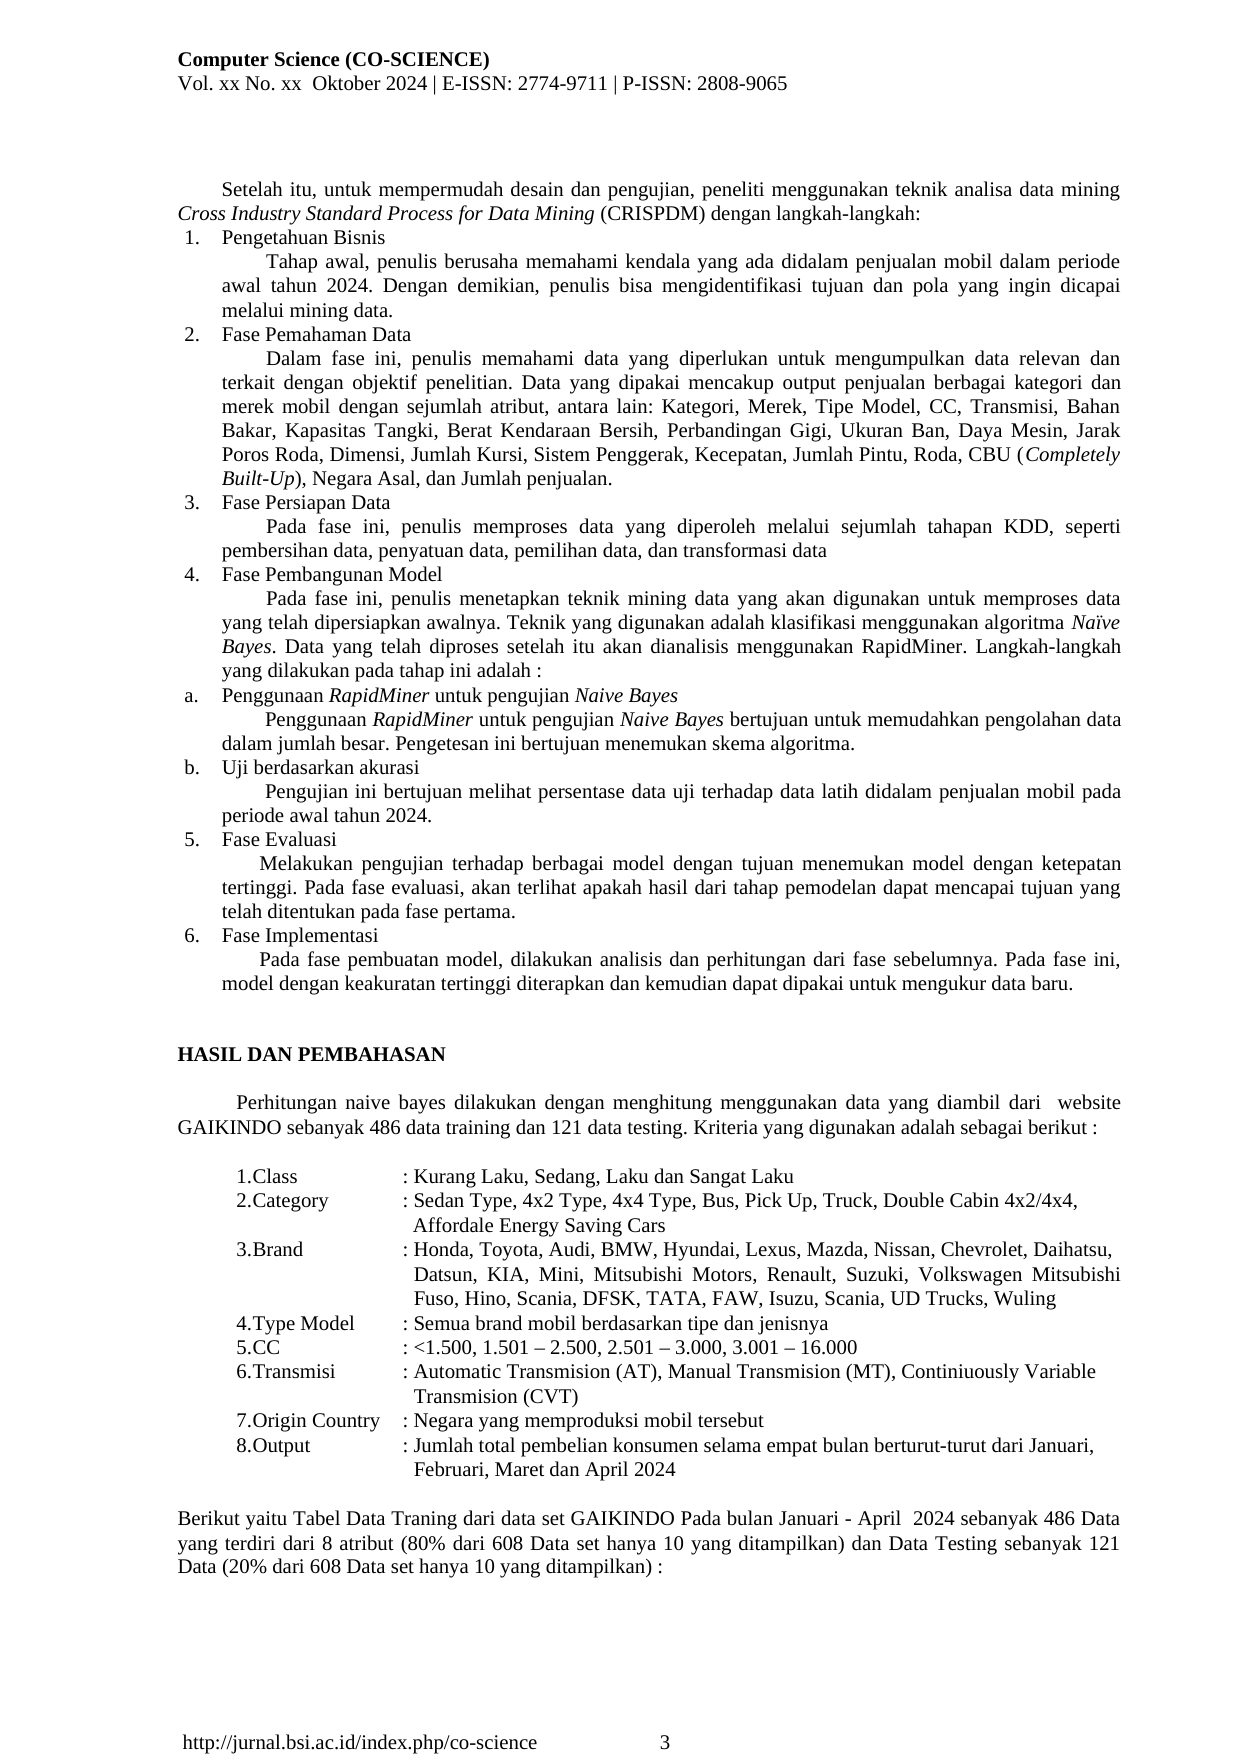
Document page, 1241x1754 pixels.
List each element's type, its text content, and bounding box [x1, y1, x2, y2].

list Penggunaan RapidMiner untuk pengujian Naive Bayes [184, 682, 1122, 707]
text 1. Class : Kurang Laku, Sedang, Laku dan Sangat Laku [177, 1164, 1122, 1188]
text 2. Category : Sedan Type, 4x2 Type, 4x4 Type, Bus, Pick Up, Truck, Double Cabin 4x2/4x4, [177, 1188, 1122, 1212]
text 8. Output : Jumlah total pembelian konsumen selama empat bulan berturut-turut dari Januari, [177, 1433, 1122, 1457]
list Uji berdasarkan akurasi [184, 755, 1122, 779]
list Melakukan pengujian terhadap berbagai model dengan tujuan menemukan model dengan ketepatan tertinggi. Pada fase evaluasi, akan terlihat apakah hasil dari tahap pemodelan dapat mencapai tujuan yang telah ditentukan pada fase pertama. [222, 851, 1122, 923]
text Setelah itu, untuk mempermudah desain dan pengujian, peneliti menggunakan teknik analisa data mining Cross Industry Standard Process for Data Mining (CRISPDM) dengan langkah-langkah: [177, 177, 1122, 225]
text 3. Brand : Honda, Toyota, Audi, BMW, Hyundai, Lexus, Mazda, Nissan, Chevrolet, Daihatsu, [177, 1237, 1122, 1261]
list Dalam fase ini, penulis memahami data yang diperlukan untuk mengumpulkan data relevan dan terkait dengan objektif penelitian. Data yang dipakai mencakup output penjualan berbagai kategori dan merek mobil dengan sejumlah atribut, antara lain: Kategori, Merek, Tipe Model, CC, Transmisi, Bahan Bakar, Kapasitas Tangki, Berat Kendaraan Bersih, Perbandingan Gigi, Ukuran Ban, Daya Mesin, Jarak Poros Roda, Dimensi, Jumlah Kursi, Sistem Penggerak, Kecepatan, Jumlah Pintu, Roda, CBU (Completely Built-Up), Negara Asal, dan Jumlah penjualan. [222, 346, 1122, 490]
list Pada fase ini, penulis memproses data yang diperoleh melalui sejumlah tahapan KDD, seperti pembersihan data, penyatuan data, pemilihan data, dan transformasi data [222, 514, 1122, 562]
text 4. Type Model : Semua brand mobil berdasarkan tipe dan jenisnya [177, 1311, 1122, 1334]
text HASIL DAN PEMBAHASAN [177, 1042, 1122, 1066]
text Datsun, KIA, Mini, Mitsubishi Motors, Renault, Suzuki, Volkswagen Mitsubishi Fuso, Hino, Scania, DFSK, TATA, FAW, Isuzu, Scania, UD Trucks, Wuling [413, 1262, 1122, 1310]
list Penggunaan RapidMiner untuk pengujian Naive Bayes bertujuan untuk memudahkan pengolahan data dalam jumlah besar. Pengetesan ini bertujuan menemukan skema algoritma. [222, 707, 1122, 755]
list Fase Persiapan Data [184, 490, 1122, 514]
text 7. Origin Country : Negara yang memproduksi mobil tersebut [177, 1408, 1122, 1432]
list Pada fase pembuatan model, dilakukan analisis dan perhitungan dari fase sebelumnya. Pada fase ini, model dengan keakuratan tertinggi diterapkan dan kemudian dapat dipakai untuk mengukur data baru. [222, 947, 1122, 995]
text 5. CC : <1.500, 1.501 – 2.500, 2.501 – 3.000, 3.001 – 16.000 [177, 1335, 1122, 1359]
text 6. Transmisi : Automatic Transmision (AT), Manual Transmision (MT), Continiuously Variable [177, 1359, 1122, 1383]
list Fase Pemahaman Data [184, 322, 1122, 346]
text Perhitungan naive bayes dilakukan dengan menghitung menggunakan data yang diambil dari website GAIKINDO sebanyak 486 data training dan 121 data testing. Kriteria yang digunakan adalah sebagai berikut : [177, 1090, 1122, 1139]
text Februari, Maret dan April 2024 [177, 1457, 1122, 1481]
list Tahap awal, penulis berusaha memahami kendala yang ada didalam penjualan mobil dalam periode awal tahun 2024. Dengan demikian, penulis bisa mengidentifikasi tujuan dan pola yang ingin dicapai melalui mining data. [222, 249, 1122, 322]
text Pada fase ini, penulis menetapkan teknik mining data yang akan digunakan untuk memproses data yang telah dipersiapkan awalnya. Teknik yang digunakan adalah klasifikasi menggunakan algoritma Naïve Bayes. Data yang telah diproses setelah itu akan dianalisis menggunakan RapidMiner. Langkah-langkah yang dilakukan pada tahap ini adalah : [222, 586, 1122, 682]
list Pengetahuan Bisnis [184, 225, 1122, 249]
list Fase Evaluasi [184, 827, 1122, 851]
list Fase Pembangunan Model [184, 562, 1122, 586]
list Pengujian ini bertujuan melihat persentase data uji terhadap data latih didalam penjualan mobil pada periode awal tahun 2024. [222, 779, 1122, 827]
list Fase Implementasi [184, 923, 1122, 947]
text Transmision (CVT) [327, 1384, 1122, 1408]
text Affordale Energy Saving Cars [402, 1213, 1122, 1237]
text Berikut yaitu Tabel Data Traning dari data set GAIKINDO Pada bulan Januari - April 2024 sebanyak 486 Data yang terdiri dari 8 atribut (80% dari 608 Data set hanya 10 yang ditampilkan) dan Data Testing sebanyak 121 Data (20% dari 608 Data set hanya 10 yang ditampilkan) : [177, 1506, 1122, 1578]
